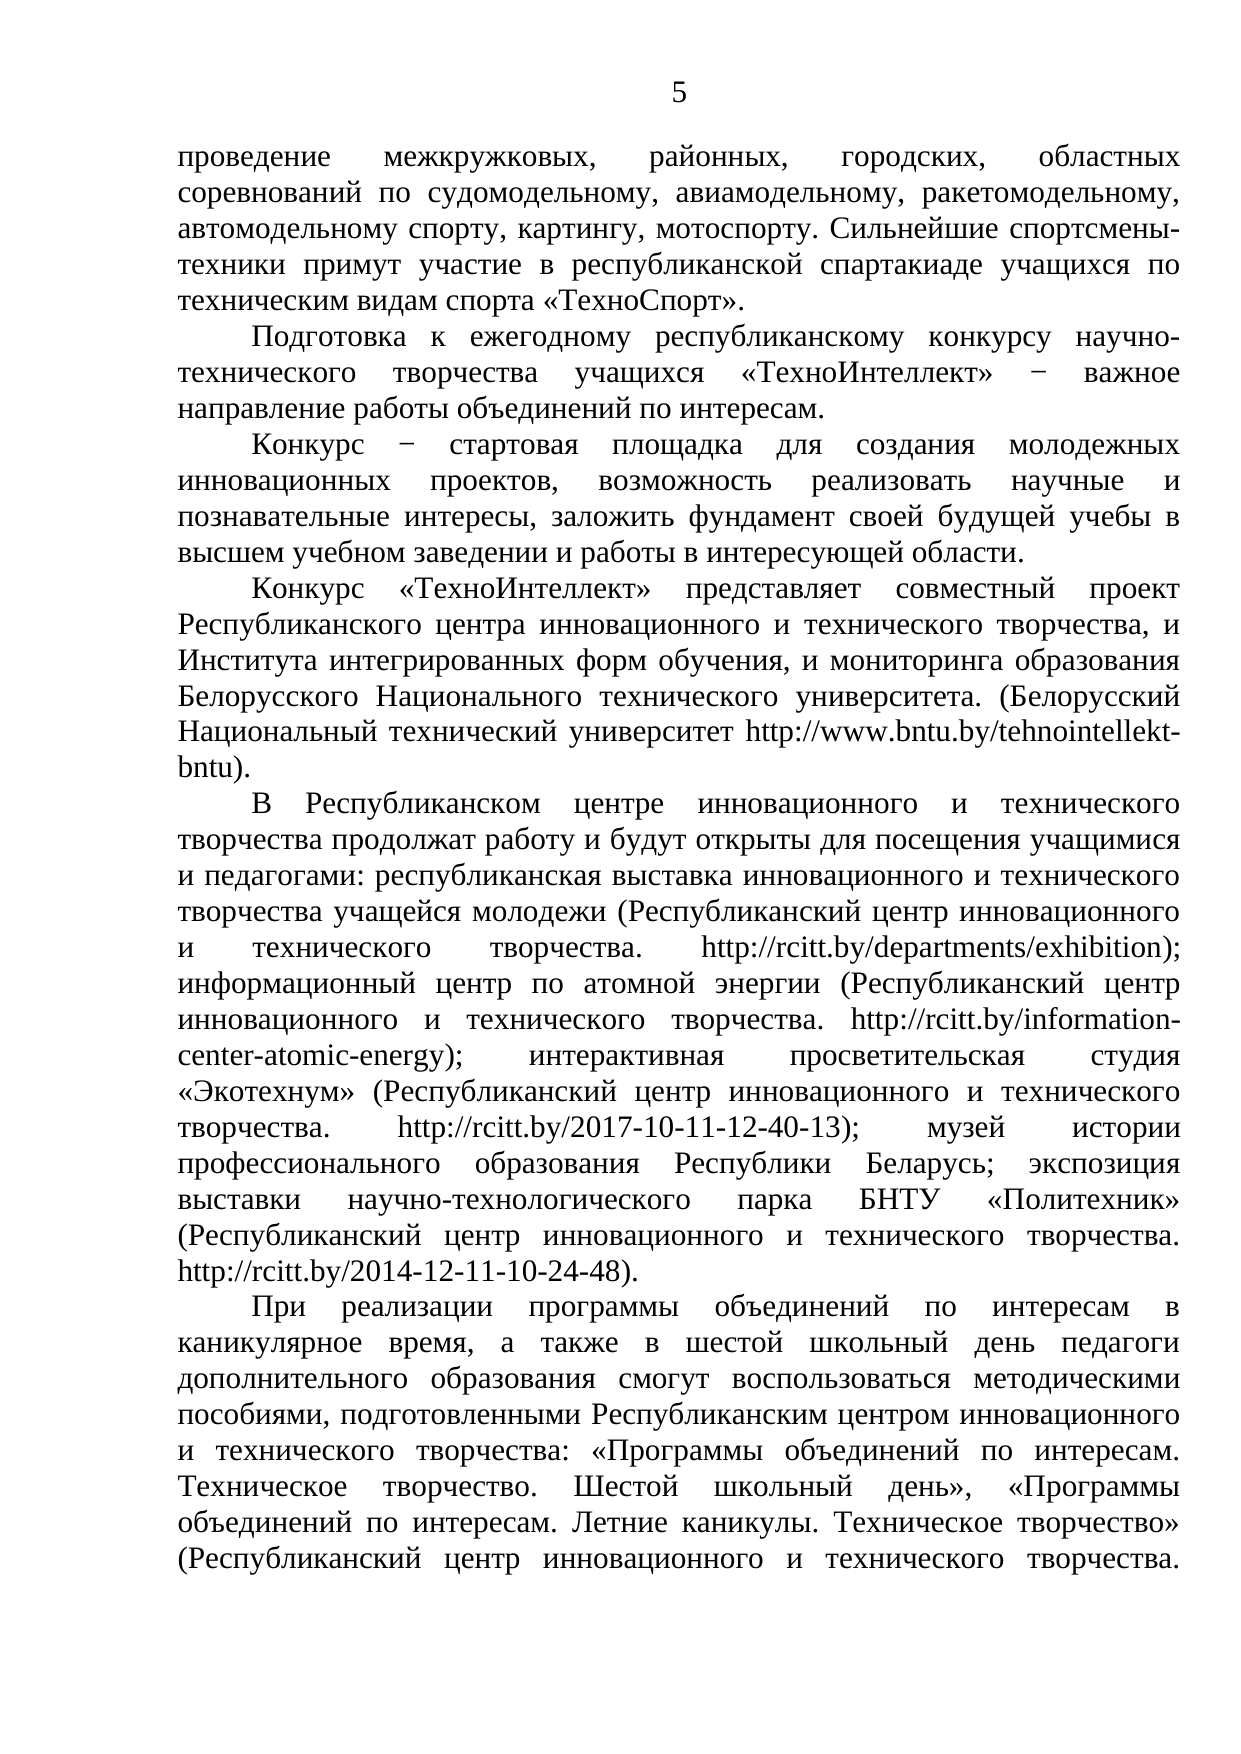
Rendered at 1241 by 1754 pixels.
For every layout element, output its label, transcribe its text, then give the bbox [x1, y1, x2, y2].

text Конкурс − стартовая площадка для создания молодежных инновационных проектов, возможность реализовать научные и познавательные интересы, заложить фундамент своей будущей учебы в высшем учебном заведении и работы в интересующей области. [177, 425, 1181, 569]
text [177, 138, 1181, 317]
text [177, 1288, 1181, 1575]
text Конкурс «ТехноИнтеллект» представляет совместный проект Республиканского центра инновационного и технического творчества, и Института интегрированных форм обучения, и мониторинга образования Белорусского Национального технического университета. (Белорусский Национальный технический университет http://www.bntu.by/tehnointellekt-bntu). [177, 569, 1181, 784]
text В Республиканском центре инновационного и технического творчества продолжат работу и будут открыты для посещения учащимися и педагогами: республиканская выставка инновационного и технического творчества учащейся молодежи (Республиканский центр инновационного и технического творчества. http://rcitt.by/departments/exhibition); информационный центр по атомной энергии (Республиканский центр инновационного и технического творчества. http://rcitt.by/information-center-atomic-energy); интерактивная просветительская студия «Экотехнум» (Республиканский центр инновационного и технического творчества. http://rcitt.by/2017-10-11-12-40-13); музей истории профессионального образования Республики Беларусь; экспозиция выставки научно-технологического парка БНТУ «Политехник» (Республиканский центр инновационного и технического творчества. http://rcitt.by/2014-12-11-10-24-48). [177, 784, 1181, 1288]
text Подготовка к ежегодному республиканскому конкурсу научно-технического творчества учащихся «ТехноИнтеллект» − важное направление работы объединений по интересам. [177, 317, 1181, 425]
